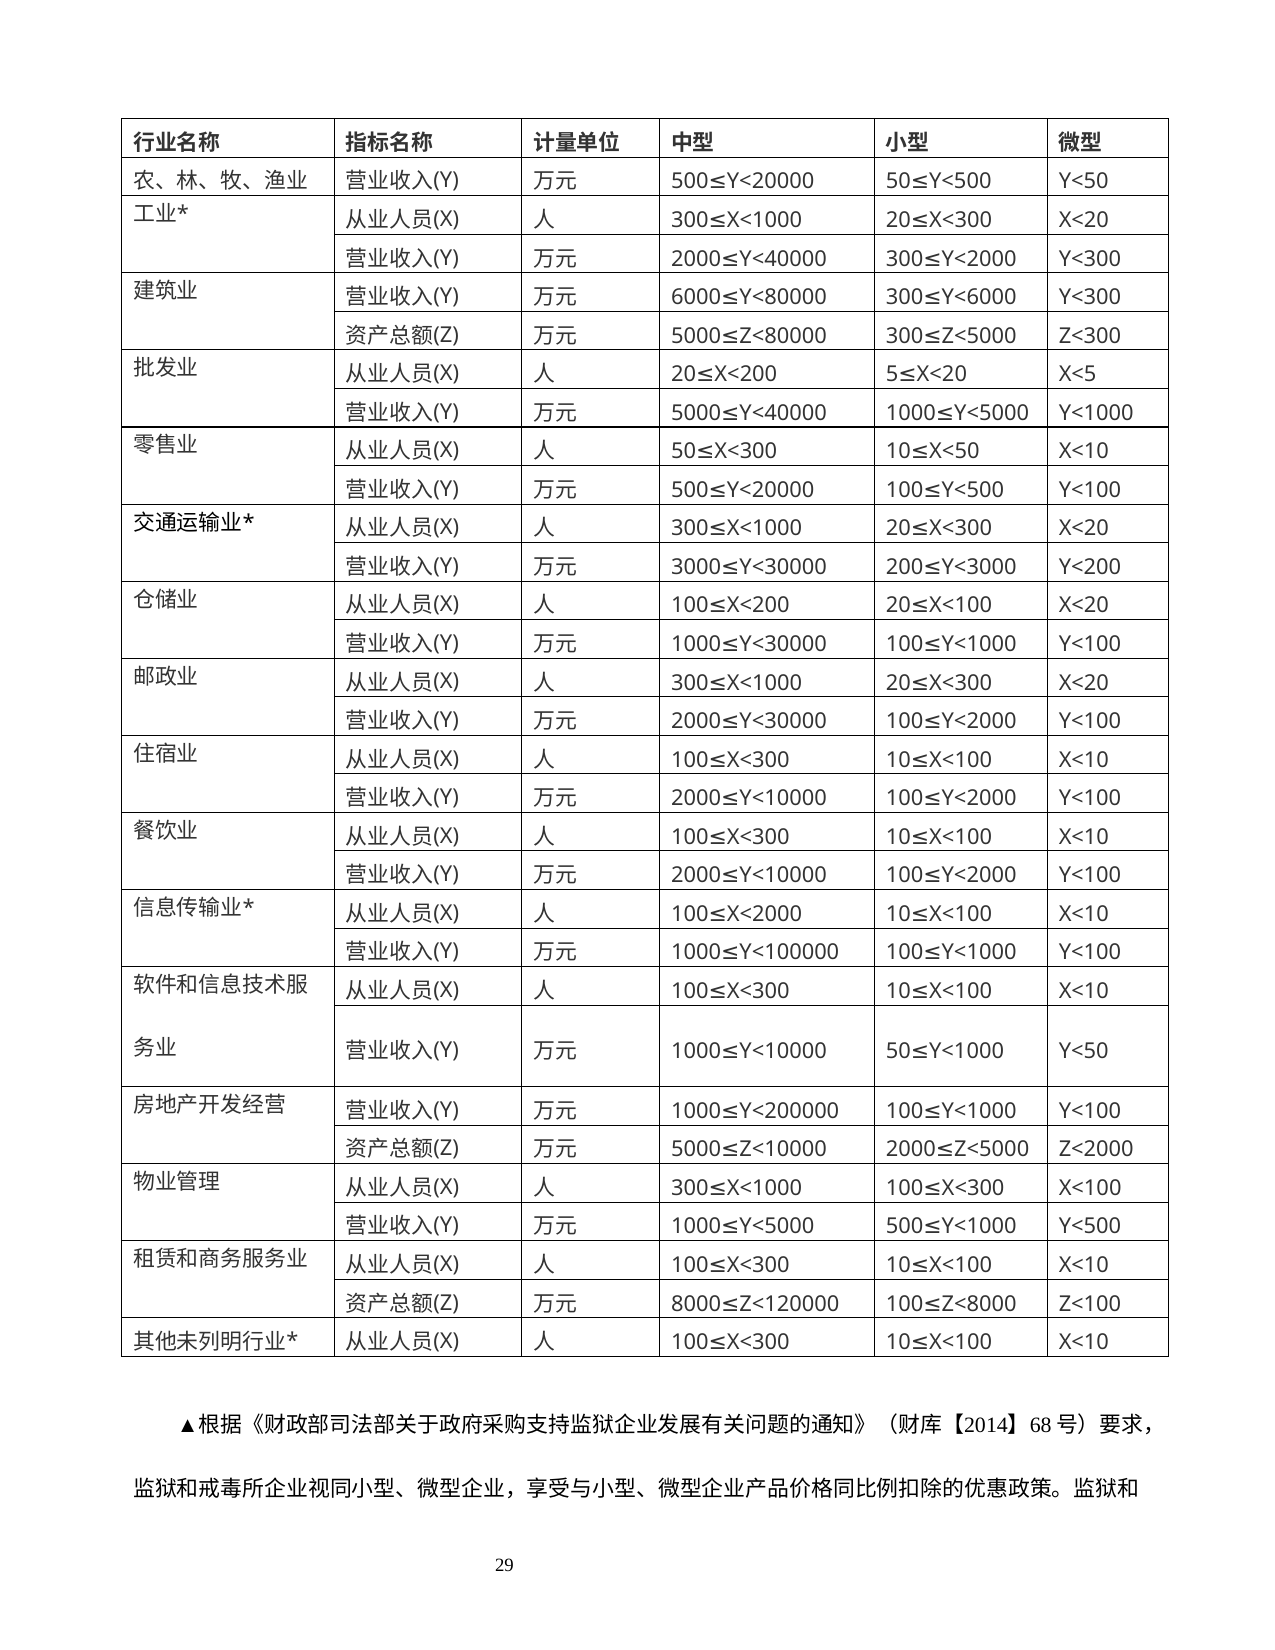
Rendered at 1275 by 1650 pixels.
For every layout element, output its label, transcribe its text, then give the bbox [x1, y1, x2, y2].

table_cell 100≤X<300 [660, 736, 874, 773]
table_cell 100≤Y<2000 [875, 851, 1047, 889]
table_cell X<20 [1048, 582, 1168, 619]
table_cell 从业人员(X) [335, 967, 521, 1004]
table_cell X<10 [1048, 1318, 1168, 1356]
table_cell 人 [522, 582, 659, 619]
table_cell 100≤Z<8000 [875, 1280, 1047, 1317]
table_cell 10≤X<50 [875, 428, 1047, 465]
table_cell 营业收入(Y) [335, 1203, 521, 1240]
table_header 计量单位 [522, 119, 659, 157]
table_cell 营业收入(Y) [335, 620, 521, 658]
table_cell 20≤X<300 [875, 659, 1047, 696]
table_cell X<100 [1048, 1164, 1168, 1202]
table_cell 万元 [522, 851, 659, 889]
table_cell 万元 [522, 466, 659, 503]
table_cell 50≤Y<1000 [875, 1006, 1047, 1086]
table_cell 交通运输业* [122, 505, 334, 581]
table_cell 人 [522, 428, 659, 465]
table_cell 人 [522, 967, 659, 1004]
table_cell Y<1000 [1048, 389, 1168, 426]
table_cell 1000≤Y<5000 [875, 389, 1047, 426]
table_cell 人 [522, 1318, 659, 1356]
table_cell 营业收入(Y) [335, 158, 521, 195]
table_cell Y<100 [1048, 774, 1168, 812]
table_cell 20≤X<300 [875, 196, 1047, 234]
table_cell 房地产开发经营 [122, 1087, 334, 1163]
table_cell X<10 [1048, 428, 1168, 465]
table_cell 从业人员(X) [335, 1241, 521, 1279]
table_cell 营业收入(Y) [335, 273, 521, 311]
table_cell 20≤X<300 [875, 505, 1047, 542]
table_cell X<10 [1048, 813, 1168, 850]
table_cell 万元 [522, 620, 659, 658]
table_cell 人 [522, 505, 659, 542]
table_cell 5000≤Z<10000 [660, 1126, 874, 1163]
table_cell 50≤Y<500 [875, 158, 1047, 195]
table_cell 从业人员(X) [335, 196, 521, 234]
table_cell 300≤X<1000 [660, 196, 874, 234]
table_cell 10≤X<100 [875, 890, 1047, 927]
table_cell Y<50 [1048, 1006, 1168, 1086]
table_cell 万元 [522, 1126, 659, 1163]
table_cell 零售业 [122, 428, 334, 503]
table_cell 50≤X<300 [660, 428, 874, 465]
table_cell 住宿业 [122, 736, 334, 812]
table_cell 万元 [522, 1203, 659, 1240]
table_cell Y<100 [1048, 697, 1168, 735]
table_cell 100≤X<2000 [660, 890, 874, 927]
table_cell Y<500 [1048, 1203, 1168, 1240]
table_cell 20≤X<200 [660, 350, 874, 388]
table_cell 300≤X<1000 [660, 1164, 874, 1202]
table_cell 从业人员(X) [335, 350, 521, 388]
table_cell 营业收入(Y) [335, 1087, 521, 1124]
table_cell 人 [522, 1241, 659, 1279]
table_cell 从业人员(X) [335, 1318, 521, 1356]
table_cell 营业收入(Y) [335, 851, 521, 889]
table_cell Y<300 [1048, 273, 1168, 311]
table_cell Y<100 [1048, 851, 1168, 889]
table_header 微型 [1048, 119, 1168, 157]
table_cell 100≤Y<1000 [875, 1087, 1047, 1124]
table_cell 2000≤Z<5000 [875, 1126, 1047, 1163]
table_cell X<10 [1048, 890, 1168, 927]
table_cell 万元 [522, 235, 659, 272]
table_cell 100≤X<300 [660, 967, 874, 1004]
table_cell 1000≤Y<5000 [660, 1203, 874, 1240]
table_cell 从业人员(X) [335, 890, 521, 927]
table_cell 2000≤Y<40000 [660, 235, 874, 272]
table_cell 营业收入(Y) [335, 235, 521, 272]
table_cell 从业人员(X) [335, 659, 521, 696]
table_cell 万元 [522, 273, 659, 311]
table_cell 物业管理 [122, 1164, 334, 1240]
table_cell 万元 [522, 774, 659, 812]
table_cell 300≤Z<5000 [875, 312, 1047, 349]
table_cell 万元 [522, 312, 659, 349]
table_cell 100≤X<300 [660, 813, 874, 850]
table_cell 300≤Y<2000 [875, 235, 1047, 272]
table_cell 万元 [522, 389, 659, 426]
table_cell 100≤X<300 [875, 1164, 1047, 1202]
table_cell Y<200 [1048, 543, 1168, 581]
table_cell 500≤Y<20000 [660, 466, 874, 503]
table_cell 300≤X<1000 [660, 659, 874, 696]
table_cell 其他未列明行业* [122, 1318, 334, 1356]
table_cell 人 [522, 196, 659, 234]
table_cell 20≤X<100 [875, 582, 1047, 619]
table_cell 500≤Y<20000 [660, 158, 874, 195]
table_cell 万元 [522, 158, 659, 195]
table_cell 营业收入(Y) [335, 929, 521, 966]
table_cell 营业收入(Y) [335, 774, 521, 812]
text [133, 1407, 1157, 1502]
table_cell Z<100 [1048, 1280, 1168, 1317]
table_cell 100≤Y<2000 [875, 774, 1047, 812]
table_cell 营业收入(Y) [335, 543, 521, 581]
table_cell 从业人员(X) [335, 505, 521, 542]
table_cell 1000≤Y<10000 [660, 1006, 874, 1086]
table_cell 10≤X<100 [875, 813, 1047, 850]
table_cell 万元 [522, 1006, 659, 1086]
table_cell 10≤X<100 [875, 967, 1047, 1004]
table_cell 100≤X<300 [660, 1241, 874, 1279]
table_cell 8000≤Z<120000 [660, 1280, 874, 1317]
table_cell 3000≤Y<30000 [660, 543, 874, 581]
table_cell 6000≤Y<80000 [660, 273, 874, 311]
table_cell 批发业 [122, 350, 334, 426]
table_cell 农、林、牧、渔业 [122, 158, 334, 195]
table_cell 100≤Y<1000 [875, 929, 1047, 966]
table_cell 人 [522, 1164, 659, 1202]
table_cell 营业收入(Y) [335, 466, 521, 503]
table_header 小型 [875, 119, 1047, 157]
table_cell 信息传输业* [122, 890, 334, 966]
table_cell 万元 [522, 1280, 659, 1317]
table_cell 300≤X<1000 [660, 505, 874, 542]
table_cell 租赁和商务服务业 [122, 1241, 334, 1317]
table_cell 10≤X<100 [875, 1318, 1047, 1356]
table_cell 人 [522, 736, 659, 773]
table_cell Z<2000 [1048, 1126, 1168, 1163]
table_cell 营业收入(Y) [335, 1006, 521, 1086]
table_cell X<10 [1048, 736, 1168, 773]
table_cell 1000≤Y<30000 [660, 620, 874, 658]
table_cell X<20 [1048, 659, 1168, 696]
table_cell X<20 [1048, 196, 1168, 234]
table_cell 从业人员(X) [335, 428, 521, 465]
table_cell 万元 [522, 543, 659, 581]
table_cell 1000≤Y<200000 [660, 1087, 874, 1124]
table_cell Y<100 [1048, 620, 1168, 658]
table_cell 建筑业 [122, 273, 334, 349]
table_header 指标名称 [335, 119, 521, 157]
table_cell Y<100 [1048, 929, 1168, 966]
table_cell 1000≤Y<100000 [660, 929, 874, 966]
table_cell 500≤Y<1000 [875, 1203, 1047, 1240]
table_cell 100≤Y<2000 [875, 697, 1047, 735]
table_cell 资产总额(Z) [335, 312, 521, 349]
table_cell 人 [522, 350, 659, 388]
table_cell 200≤Y<3000 [875, 543, 1047, 581]
table_cell 万元 [522, 697, 659, 735]
table_cell 100≤Y<1000 [875, 620, 1047, 658]
table_cell Y<300 [1048, 235, 1168, 272]
table_cell 10≤X<100 [875, 1241, 1047, 1279]
table_cell 从业人员(X) [335, 736, 521, 773]
table_cell 邮政业 [122, 659, 334, 735]
table_cell 营业收入(Y) [335, 697, 521, 735]
table_cell 资产总额(Z) [335, 1280, 521, 1317]
table_cell 100≤X<200 [660, 582, 874, 619]
table_cell 仓储业 [122, 582, 334, 658]
table_cell 100≤Y<500 [875, 466, 1047, 503]
table_cell 300≤Y<6000 [875, 273, 1047, 311]
table_header 行业名称 [122, 119, 334, 157]
table_cell 5≤X<20 [875, 350, 1047, 388]
table_cell 从业人员(X) [335, 813, 521, 850]
table_cell 2000≤Y<10000 [660, 774, 874, 812]
table_cell Y<50 [1048, 158, 1168, 195]
table_cell 100≤X<300 [660, 1318, 874, 1356]
table_cell 5000≤Z<80000 [660, 312, 874, 349]
table_cell 人 [522, 890, 659, 927]
table_cell 万元 [522, 1087, 659, 1124]
table_cell Y<100 [1048, 466, 1168, 503]
table_cell 2000≤Y<30000 [660, 697, 874, 735]
table_cell X<5 [1048, 350, 1168, 388]
table_cell 10≤X<100 [875, 736, 1047, 773]
table_cell 工业* [122, 196, 334, 272]
table_cell 资产总额(Z) [335, 1126, 521, 1163]
table_cell 2000≤Y<10000 [660, 851, 874, 889]
table_cell 从业人员(X) [335, 582, 521, 619]
table_cell 从业人员(X) [335, 1164, 521, 1202]
table_cell 营业收入(Y) [335, 389, 521, 426]
table_cell 万元 [522, 929, 659, 966]
table_cell X<20 [1048, 505, 1168, 542]
table_cell 人 [522, 813, 659, 850]
table_cell X<10 [1048, 967, 1168, 1004]
table_cell X<10 [1048, 1241, 1168, 1279]
table_cell 餐饮业 [122, 813, 334, 889]
table_header 中型 [660, 119, 874, 157]
table_cell 软件和信息技术服务业 [122, 967, 334, 1086]
table_cell Y<100 [1048, 1087, 1168, 1124]
table_cell 5000≤Y<40000 [660, 389, 874, 426]
table_cell 人 [522, 659, 659, 696]
table_cell Z<300 [1048, 312, 1168, 349]
